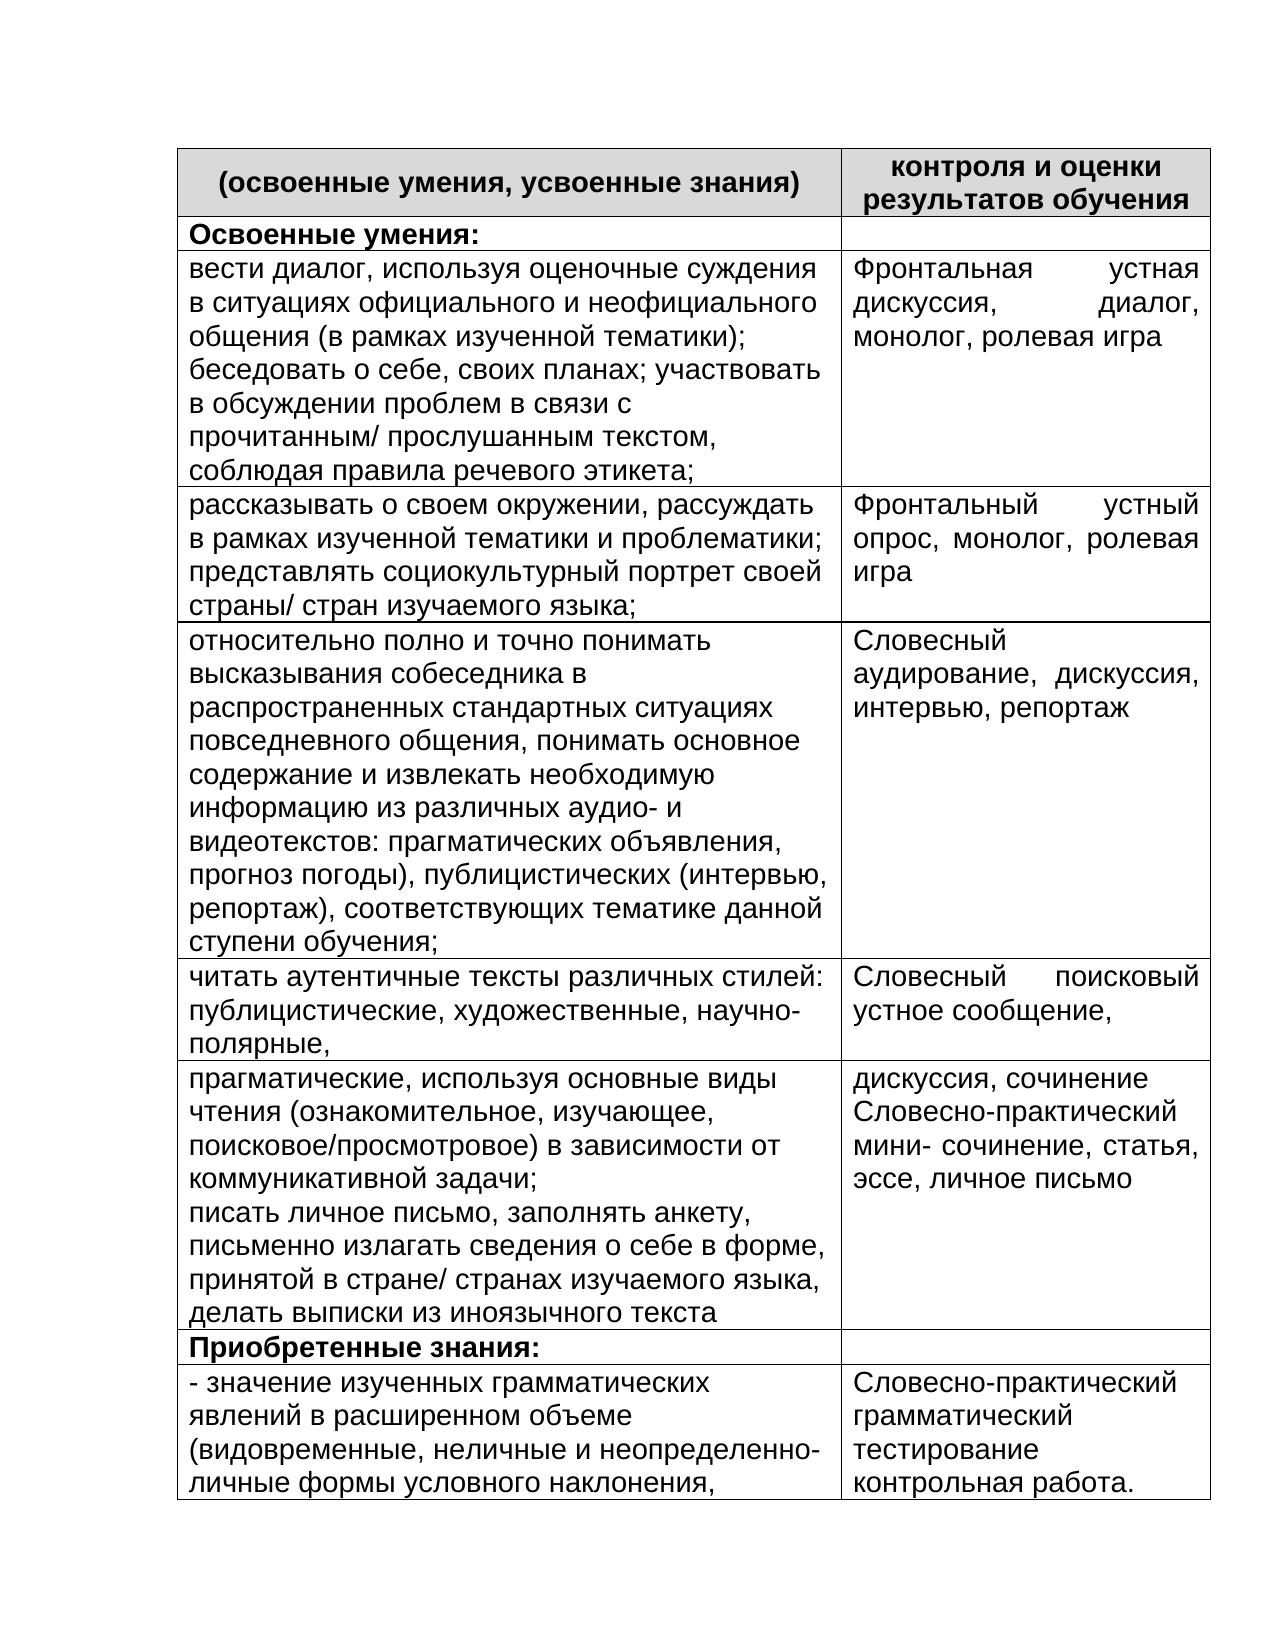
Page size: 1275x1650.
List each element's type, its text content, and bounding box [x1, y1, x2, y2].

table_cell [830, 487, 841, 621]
table_cell Фронтальный устный опрос, монолог, ролевая игра [842, 487, 1210, 621]
table_cell [842, 1330, 853, 1363]
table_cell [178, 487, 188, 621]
table_cell дискуссия, сочинение Словесно-практический мини- сочинение, статья, эссе, личное письмо [842, 1061, 1210, 1329]
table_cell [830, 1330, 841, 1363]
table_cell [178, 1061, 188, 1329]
table_cell Фронтальная устная дискуссия, диалог, монолог, ролевая игра [842, 251, 1210, 486]
table_cell Словесный поисковый устное сообщение, [842, 959, 1210, 1059]
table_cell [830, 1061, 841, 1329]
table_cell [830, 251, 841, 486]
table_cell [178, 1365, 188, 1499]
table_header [842, 149, 1210, 216]
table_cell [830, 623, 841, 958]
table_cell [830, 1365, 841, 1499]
table_cell Словесный аудирование, дискуссия, интервью, репортаж [842, 623, 1210, 958]
table_cell [1199, 1330, 1210, 1363]
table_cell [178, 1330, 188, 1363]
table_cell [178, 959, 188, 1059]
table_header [178, 149, 841, 216]
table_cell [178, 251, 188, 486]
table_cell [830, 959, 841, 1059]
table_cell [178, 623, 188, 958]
table_cell Освоенные умения: [178, 217, 841, 250]
table_cell [842, 217, 1210, 250]
